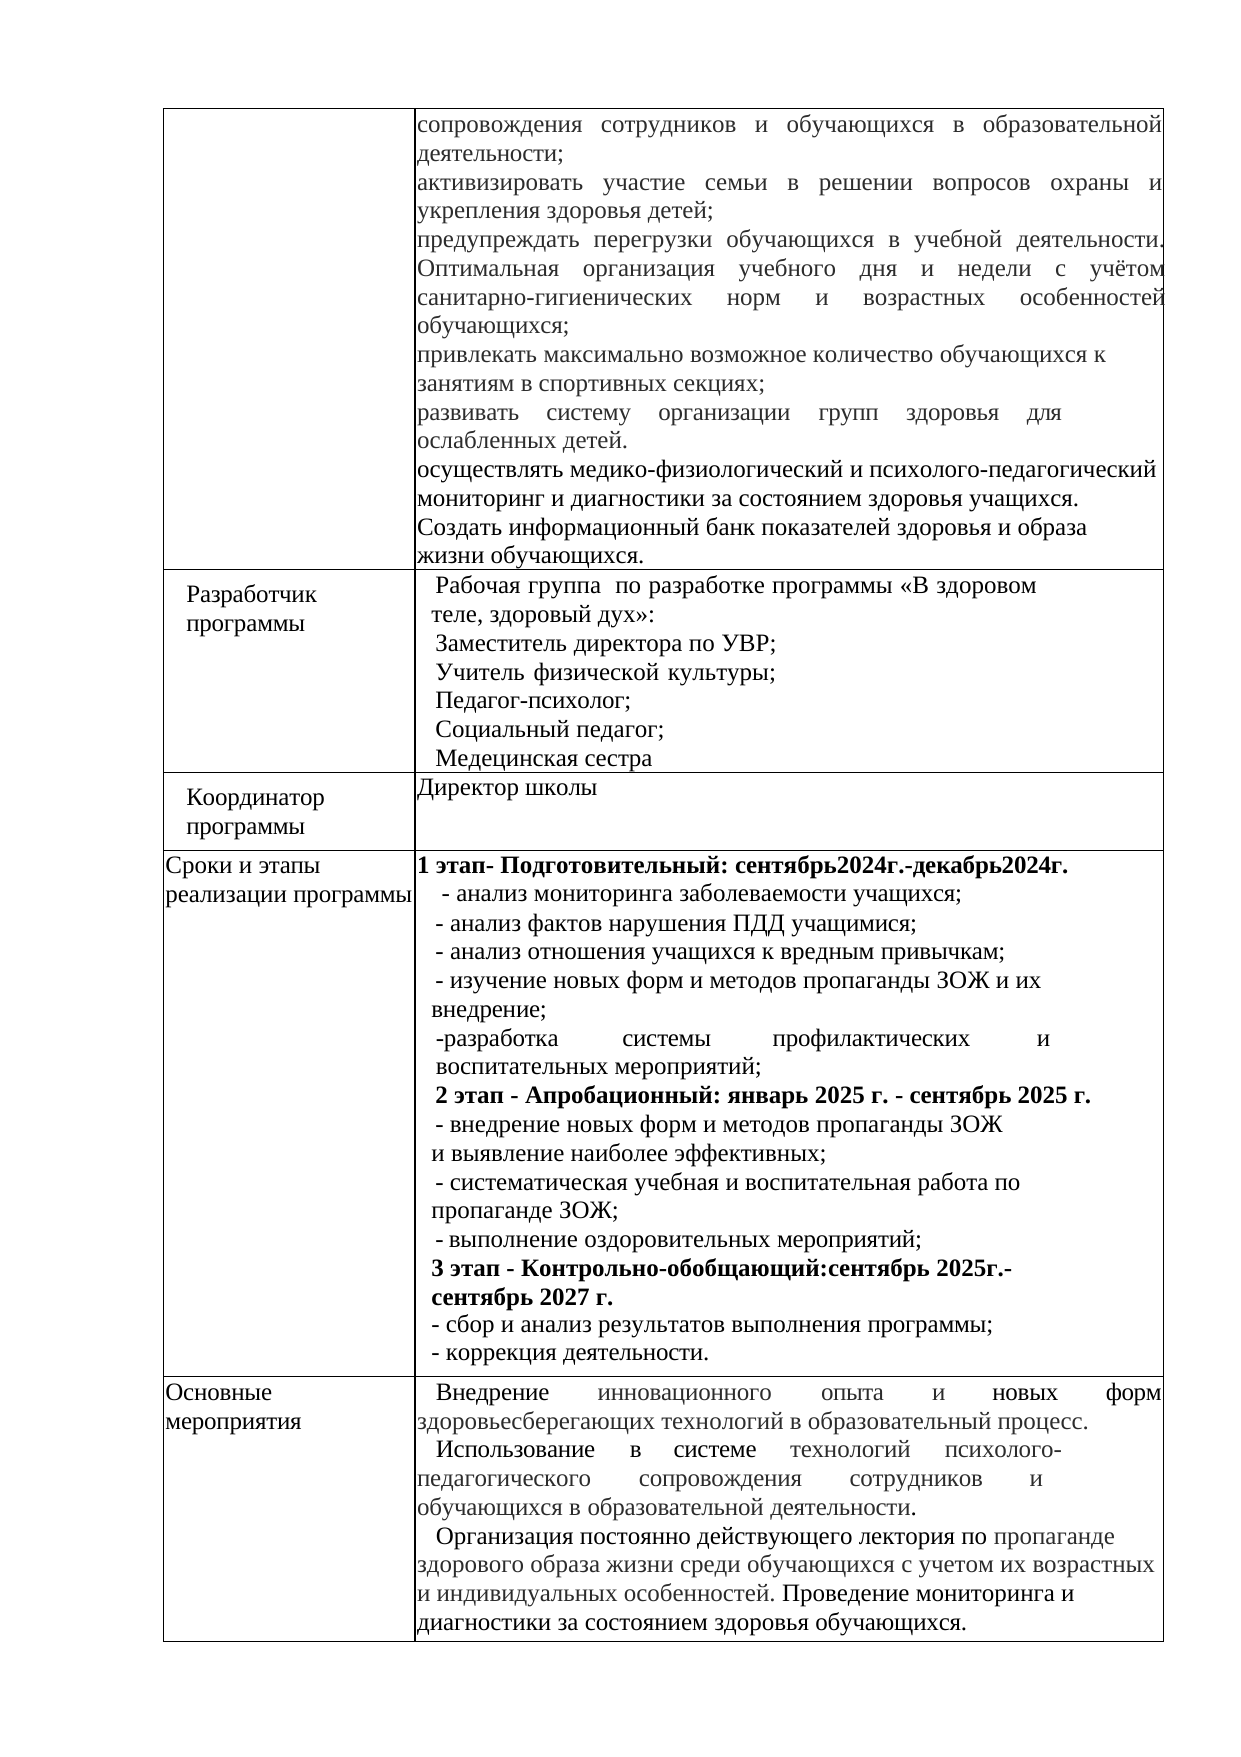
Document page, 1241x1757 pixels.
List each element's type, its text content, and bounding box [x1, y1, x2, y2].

table_cell Координатор программы [164, 773, 414, 850]
table_cell Внедрение инновационного опыта и новых форм здоровьесберегающих технологий в образовательный процесс. Использование в системе технологий психолого- педагогического сопровождения сотрудников и обучающихся в образовательной деятельности. Организация постоянно действующего лектория по пропаганде здорового образа жизни среди обучающихся с учетом их возрастных и индивидуальных особенностей. Проведение мониторинга и диагностики за состоянием здоровья обучающихся. [416, 1377, 1163, 1641]
table_cell Директор школы [416, 773, 1163, 850]
table_cell Рабочая группа по разработке программы «В здоровом теле, здоровый дух»: Заместитель директора по УВР; Учитель физической культуры; Педагог-психолог; Социальный педагог; Медецинская сестра [416, 570, 1163, 772]
table_header [164, 109, 414, 569]
table_cell Основные мероприятия [164, 1377, 414, 1641]
table_cell Сроки и этапы реализации программы [164, 851, 414, 1376]
table_cell Разработчик программы [164, 570, 414, 772]
table_cell 1 этап- Подготовительный: сентябрь2024г.-декабрь2024г. анализ мониторинга заболеваемости учащихся; анализ фактов нарушения ПДД учащимися; анализ отношения учащихся к вредным привычкам; изучение новых форм и методов пропаганды ЗОЖ и их внедрение; -разработка системы профилактических и воспитательных мероприятий; 2 этап - Апробационный: январь 2025 г. - сентябрь 2025 г. внедрение новых форм и методов пропаганды ЗОЖ и выявление наиболее эффективных; систематическая учебная и воспитательная работа по пропаганде ЗОЖ; выполнение оздоровительных мероприятий; 3 этап - Контрольно-обобщающий:сентябрь 2025г.- сентябрь 2027 г. сбор и анализ результатов выполнения программы; коррекция деятельности. [416, 851, 1163, 1376]
table_header сопровождения сотрудников и обучающихся в образовательной деятельности; активизировать участие семьи в решении вопросов охраны и укрепления здоровья детей; предупреждать перегрузки обучающихся в учебной деятельности. Оптимальная организация учебного дня и недели с учётом санитарно-гигиенических норм и возрастных особенностей обучающихся; привлекать максимально возможное количество обучающихся к занятиям в спортивных секциях; развивать систему организации групп здоровья для ослабленных детей. осуществлять медико-физиологический и психолого-педагогический мониторинг и диагностики за состоянием здоровья учащихся. Создать информационный банк показателей здоровья и образа жизни обучающихся. [416, 109, 1163, 569]
